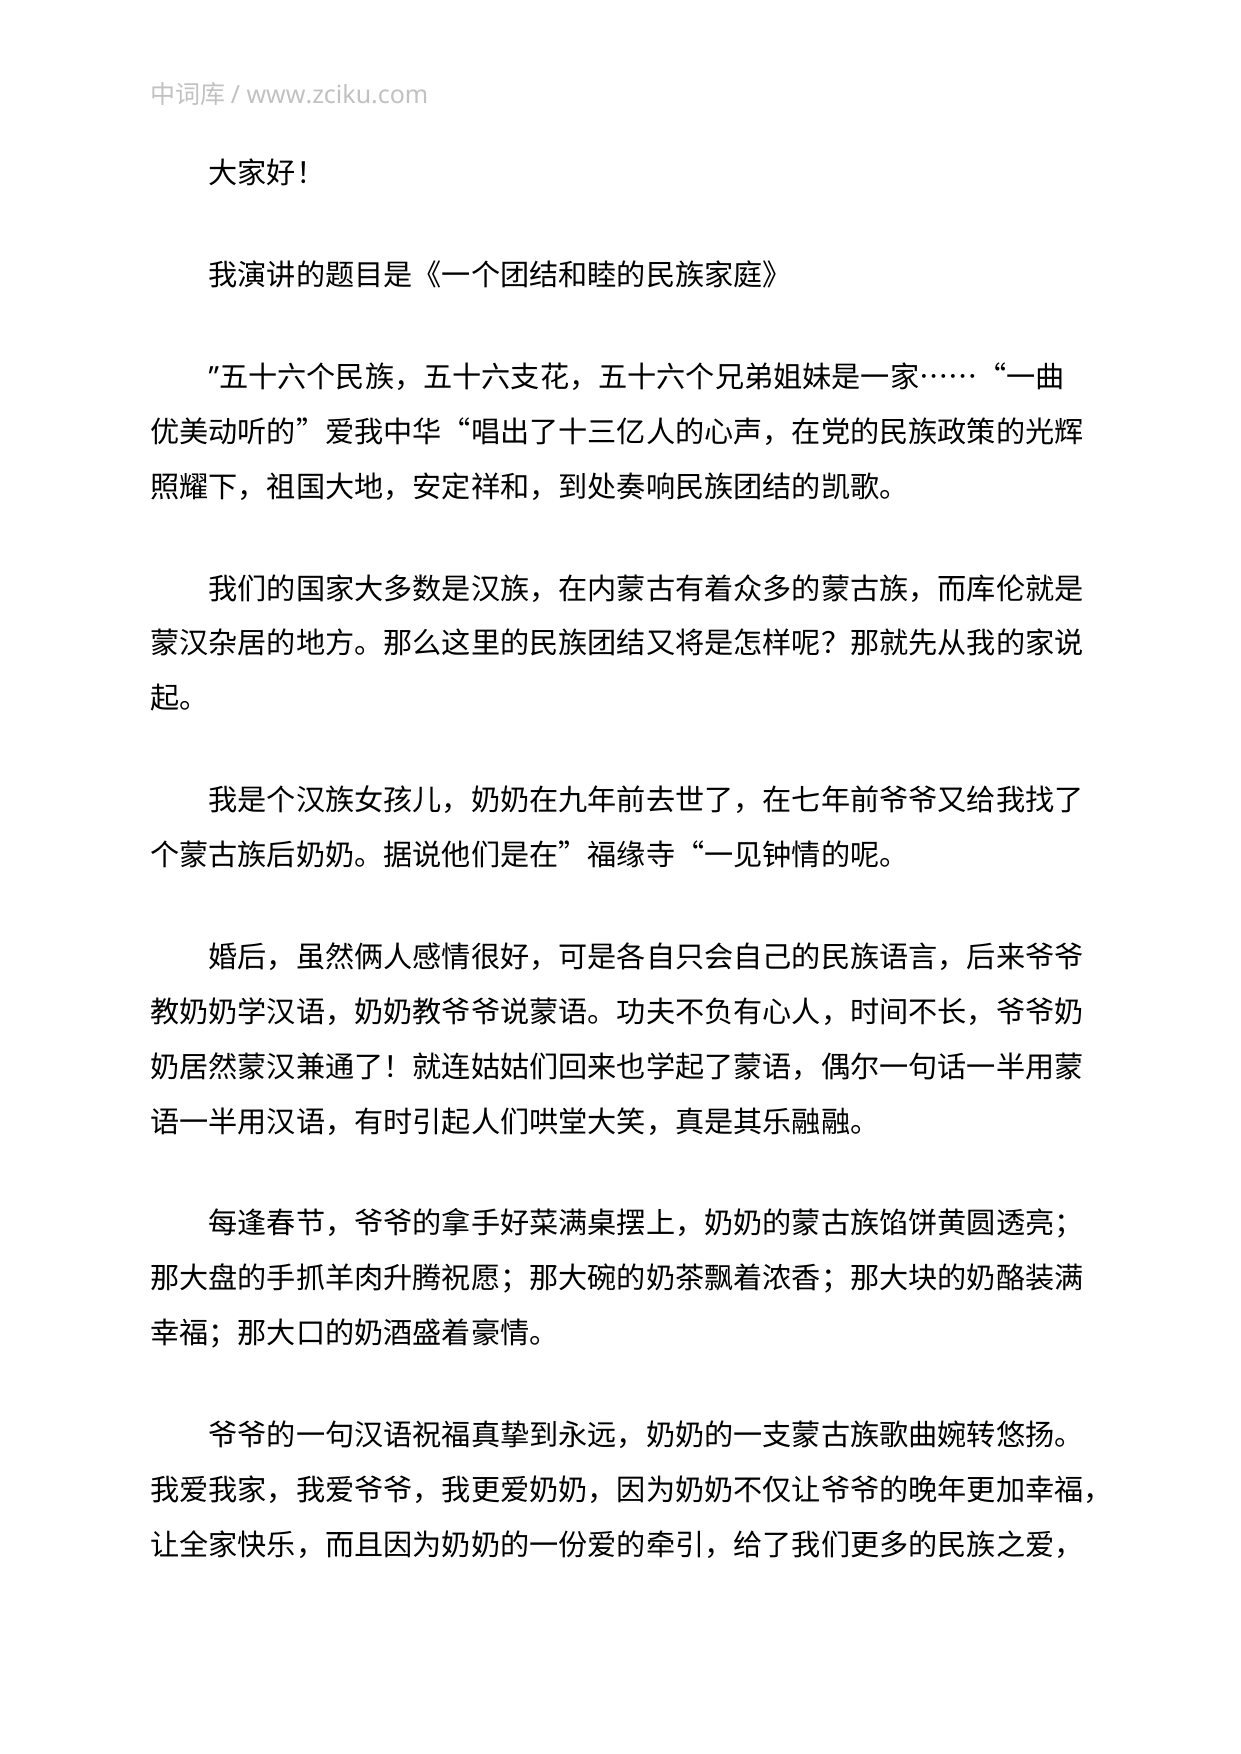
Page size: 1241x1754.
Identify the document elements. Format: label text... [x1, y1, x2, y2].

text 每逢春节，爷爷的拿手好菜满桌摆上，奶奶的蒙古族馅饼黄圆透亮；那大盘的手抓羊肉升腾祝愿；那大碗的奶茶飘着浓香；那大块的奶酪装满幸福；那大口的奶酒盛着豪情。 [150, 1200, 1090, 1352]
text 我是个汉族女孩儿，奶奶在九年前去世了，在七年前爷爷又给我找了个蒙古族后奶奶。据说他们是在”福缘寺“一见钟情的呢。 [150, 777, 1090, 874]
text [150, 1411, 1090, 1563]
text 大家好！ [150, 150, 1090, 192]
text ”五十六个民族，五十六支花，五十六个兄弟姐妹是一家……“一曲优美动听的”爱我中华“唱出了十三亿人的心声，在党的民族政策的光辉照耀下，祖国大地，安定祥和，到处奏响民族团结的凯歌。 [150, 353, 1090, 506]
text 婚后，虽然俩人感情很好，可是各自只会自己的民族语言，后来爷爷教奶奶学汉语，奶奶教爷爷说蒙语。功夫不负有心人，时间不长，爷爷奶奶居然蒙汉兼通了！就连姑姑们回来也学起了蒙语，偶尔一句话一半用蒙语一半用汉语，有时引起人们哄堂大笑，真是其乐融融。 [150, 933, 1090, 1140]
text 我演讲的题目是《一个团结和睦的民族家庭》 [150, 252, 1090, 294]
text 我们的国家大多数是汉族，在内蒙古有着众多的蒙古族，而库伦就是蒙汉杂居的地方。那么这里的民族团结又将是怎样呢？那就先从我的家说起。 [150, 565, 1090, 717]
